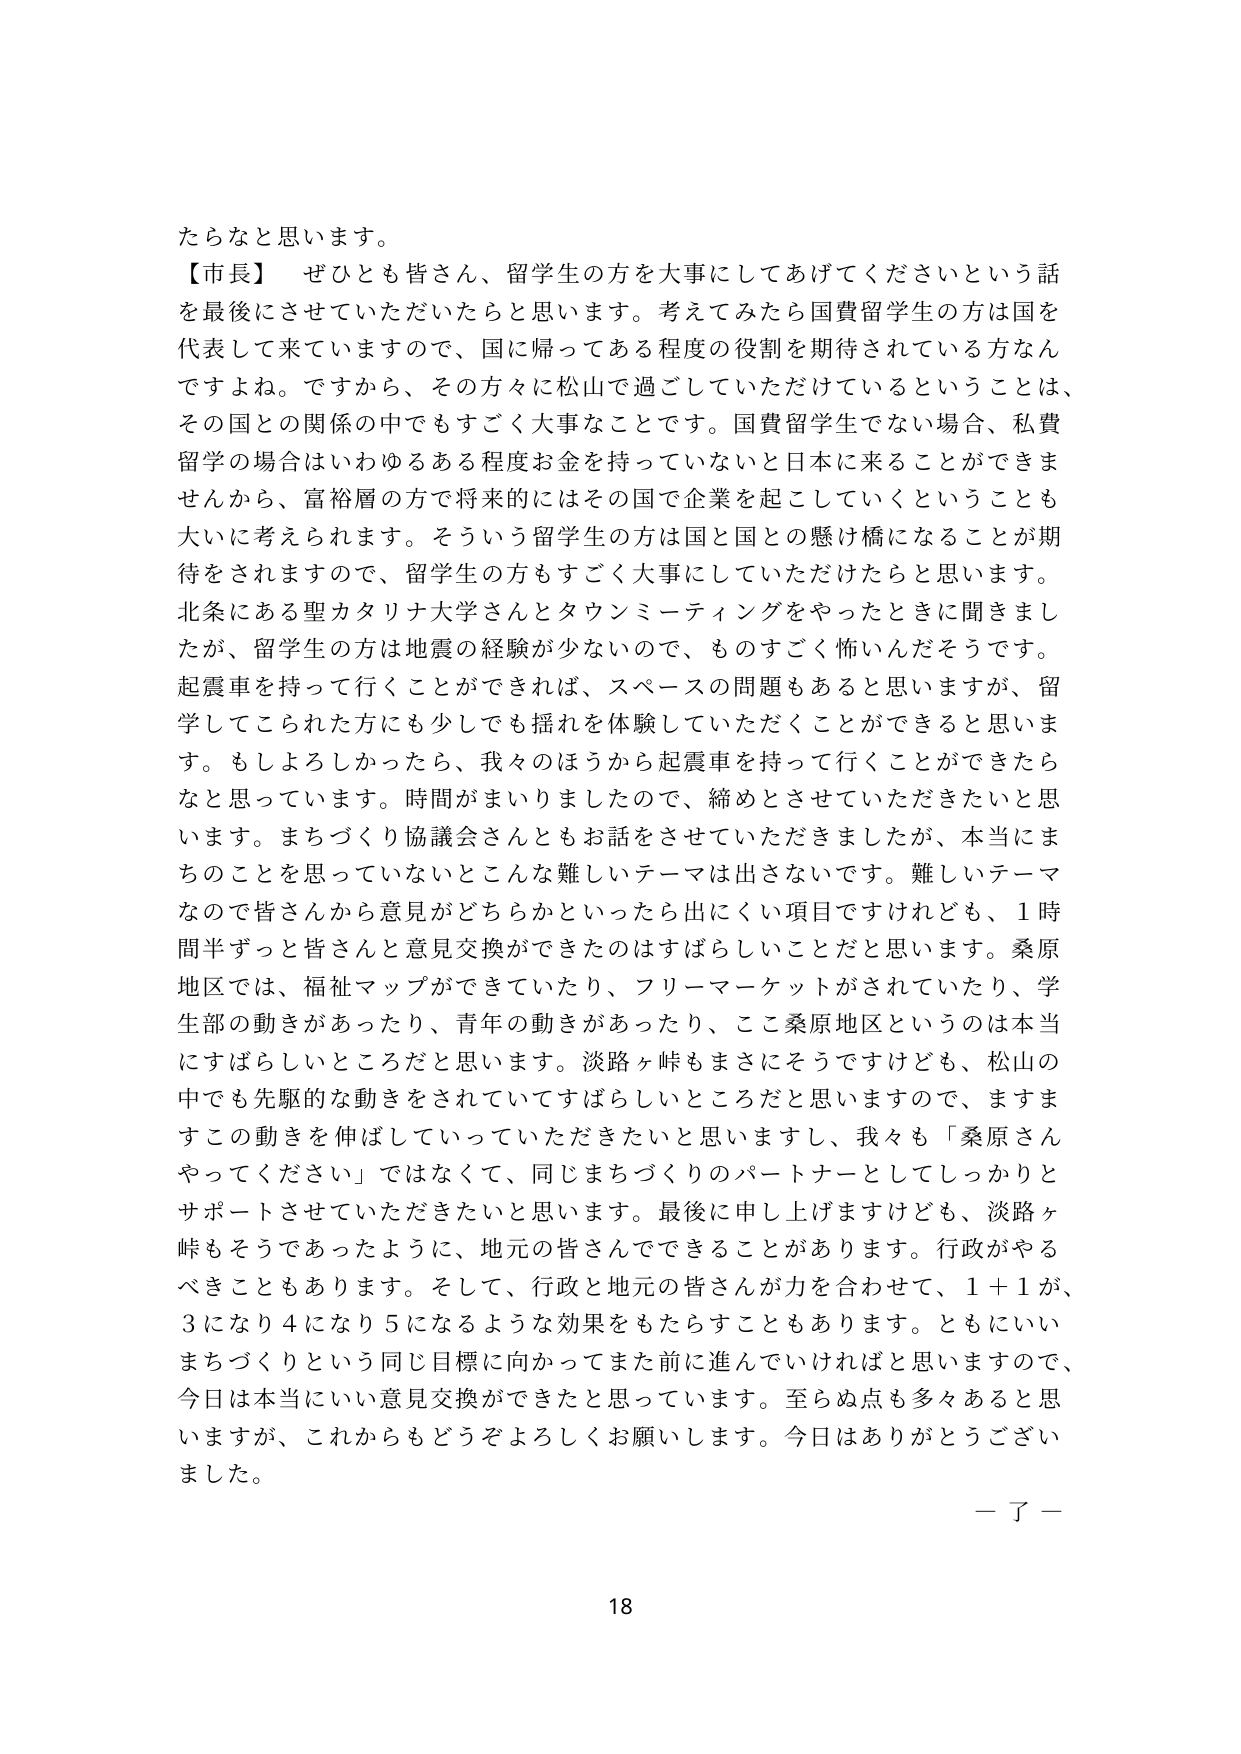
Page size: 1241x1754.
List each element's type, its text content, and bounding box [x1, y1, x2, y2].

text 【市長】 ぜひとも皆さん、留学生の方を大事にしてあげてくださいという話を最後にさせていただいたらと思います。考えてみたら国費留学生の方は国を代表して来ていますので、国に帰ってある程度の役割を期待されている方なんですよね。ですから、その方々に松山で過ごしていただけているということは、その国との関係の中でもすごく大事なことです。国費留学生でない場合、私費留学の場合はいわゆるある程度お金を持っていないと日本に来ることができませんから、富裕層の方で将来的にはその国で企業を起こしていくということも大いに考えられます。そういう留学生の方は国と国との懸け橋になることが期待をされますので、留学生の方もすごく大事にしていただけたらと思います。北条にある聖カタリナ大学さんとタウンミーティングをやったときに聞きましたが、留学生の方は地震の経験が少ないので、ものすごく怖いんだそうです。起震車を持って行くことができれば、スペースの問題もあると思いますが、留学してこられた方にも少しでも揺れを体験していただくことができると思います。もしよろしかったら、我々のほうから起震車を持って行くことができたらなと思っています。時間がまいりましたので、締めとさせていただきたいと思います。まちづくり協議会さんともお話をさせていただきましたが、本当にまちのことを思っていないとこんな難しいテーマは出さないです。難しいテーマなので皆さんから意見がどちらかといったら出にくい項目ですけれども、１時間半ずっと皆さんと意見交換ができたのはすばらしいことだと思います。桑原地区では、福祉マップができていたり、フリーマーケットがされていたり、学生部の動きがあったり、青年の動きがあったり、ここ桑原地区というのは本当にすばらしいところだと思います。淡路ヶ峠もまさにそうですけども、松山の中でも先駆的な動きをされていてすばらしいところだと思いますので、ますますこの動きを伸ばしていっていただきたいと思いますし、我々も「桑原さんやってください」ではなくて、同じまちづくりのパートナーとしてしっかりとサポートさせていただきたいと思います。最後に申し上げますけども、淡路ヶ峠もそうであったように、地元の皆さんでできることがあります。行政がやるべきこともあります。そして、行政と地元の皆さんが力を合わせて、１＋１が、３になり４になり５になるような効果をもたらすこともあります。ともにいいまちづくりという同じ目標に向かってまた前に進んでいければと思いますので、今日は本当にいい意見交換ができたと思っています。至らぬ点も多々あると思いますが、これからもどうぞよろしくお願いします。今日はありがとうございました。 [177, 254, 1063, 1492]
text ― 了 ― [177, 1492, 1063, 1529]
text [177, 217, 1063, 254]
